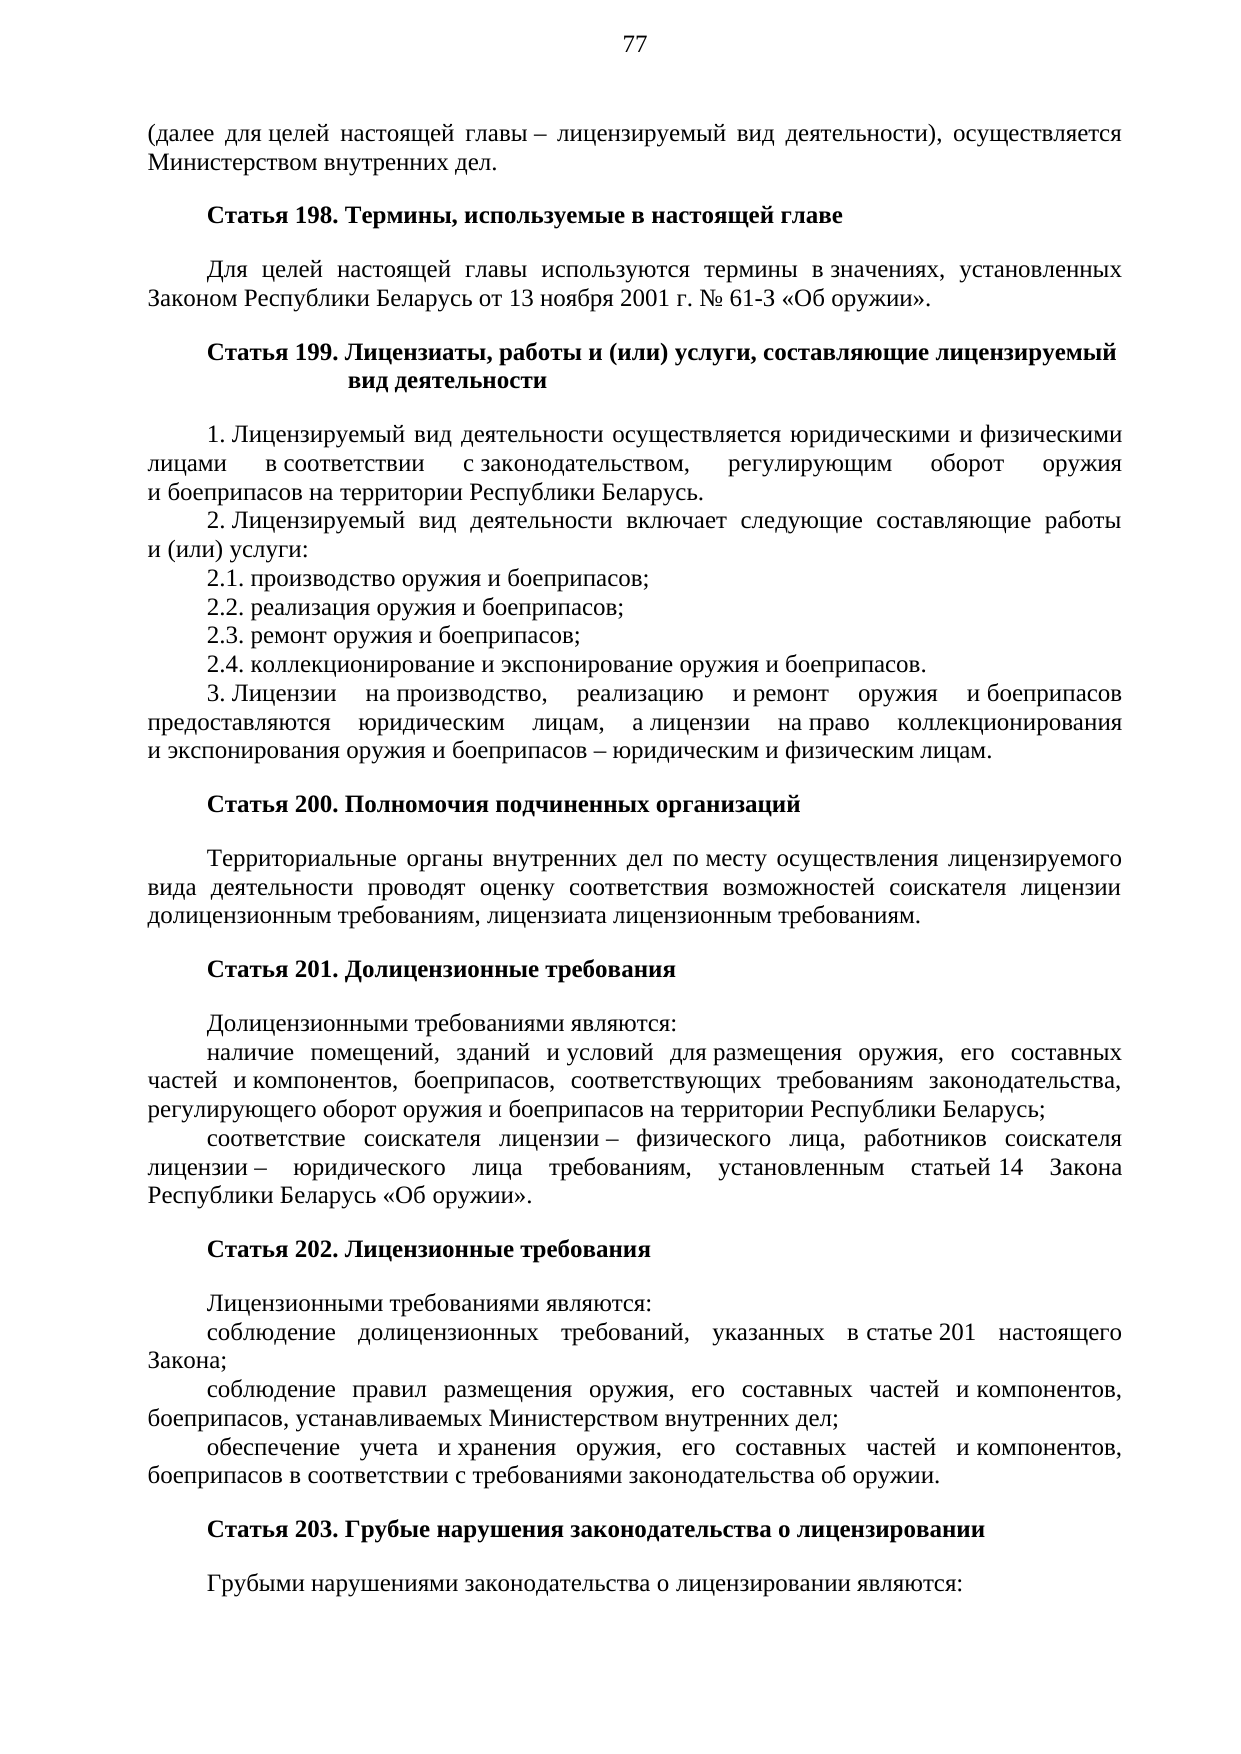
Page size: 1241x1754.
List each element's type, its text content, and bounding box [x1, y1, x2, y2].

text 1. Лицензируемый вид деятельности осуществляется юридическими и физическими лицами в соответствии с законодательством, регулирующим оборот оружия и боеприпасов на территории Республики Беларусь. [147, 419, 1122, 506]
text Статья 198. Термины, используемые в настоящей главе [207, 201, 1122, 229]
text наличие помещений, зданий и условий для размещения оружия, его составных частей и компонентов, боеприпасов, соответствующих требованиям законодательства, регулирующего оборот оружия и боеприпасов на территории Республики Беларусь; [147, 1037, 1122, 1123]
text обеспечение учета и хранения оружия, его составных частей и компонентов, боеприпасов в соответствии с требованиями законодательства об оружии. [147, 1432, 1122, 1489]
text Для целей настоящей главы используются термины в значениях, установленных Законом Республики Беларусь от 13 ноября 2001 г. № 61-З «Об оружии». [147, 254, 1122, 312]
text 2.1. производство оружия и боеприпасов; [147, 563, 1122, 592]
text 2.3. ремонт оружия и боеприпасов; [147, 621, 1122, 649]
text 3. Лицензии на производство, реализацию и ремонт оружия и боеприпасов предоставляются юридическим лицам, а лицензии на право коллекционирования и экспонирования оружия и боеприпасов – юридическим и физическим лицам. [147, 678, 1122, 764]
text соблюдение правил размещения оружия, его составных частей и компонентов, боеприпасов, устанавливаемых Министерством внутренних дел; [147, 1374, 1122, 1432]
text Лицензионными требованиями являются: [147, 1288, 1122, 1317]
text Долицензионными требованиями являются: [147, 1008, 1122, 1037]
text 2.4. коллекционирование и экспонирование оружия и боеприпасов. [147, 649, 1122, 678]
text 2. Лицензируемый вид деятельности включает следующие составляющие работы и (или) услуги: [147, 506, 1122, 563]
text Статья 203. Грубые нарушения законодательства о лицензировании [207, 1514, 1122, 1543]
text Грубыми нарушениями законодательства о лицензировании являются: [147, 1568, 1122, 1597]
text Статья 200. Полномочия подчиненных организаций [207, 789, 1122, 818]
text Территориальные органы внутренних дел по месту осуществления лицензируемого вида деятельности проводят оценку соответствия возможностей соискателя лицензии долицензионным требованиям, лицензиата лицензионным требованиям. [147, 843, 1122, 929]
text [147, 118, 1122, 176]
text 2.2. реализация оружия и боеприпасов; [147, 592, 1122, 621]
text Статья 199. Лицензиаты, работы и (или) услуги, составляющие лицензируемый вид деятельности [207, 337, 1122, 394]
text Статья 201. Долицензионные требования [207, 954, 1122, 983]
text Статья 202. Лицензионные требования [207, 1234, 1122, 1263]
text соблюдение долицензионных требований, указанных в статье 201 настоящего Закона; [147, 1317, 1122, 1374]
text соответствие соискателя лицензии – физического лица, работников соискателя лицензии – юридического лица требованиям, установленным статьей 14 Закона Республики Беларусь «Об оружии». [147, 1123, 1122, 1209]
